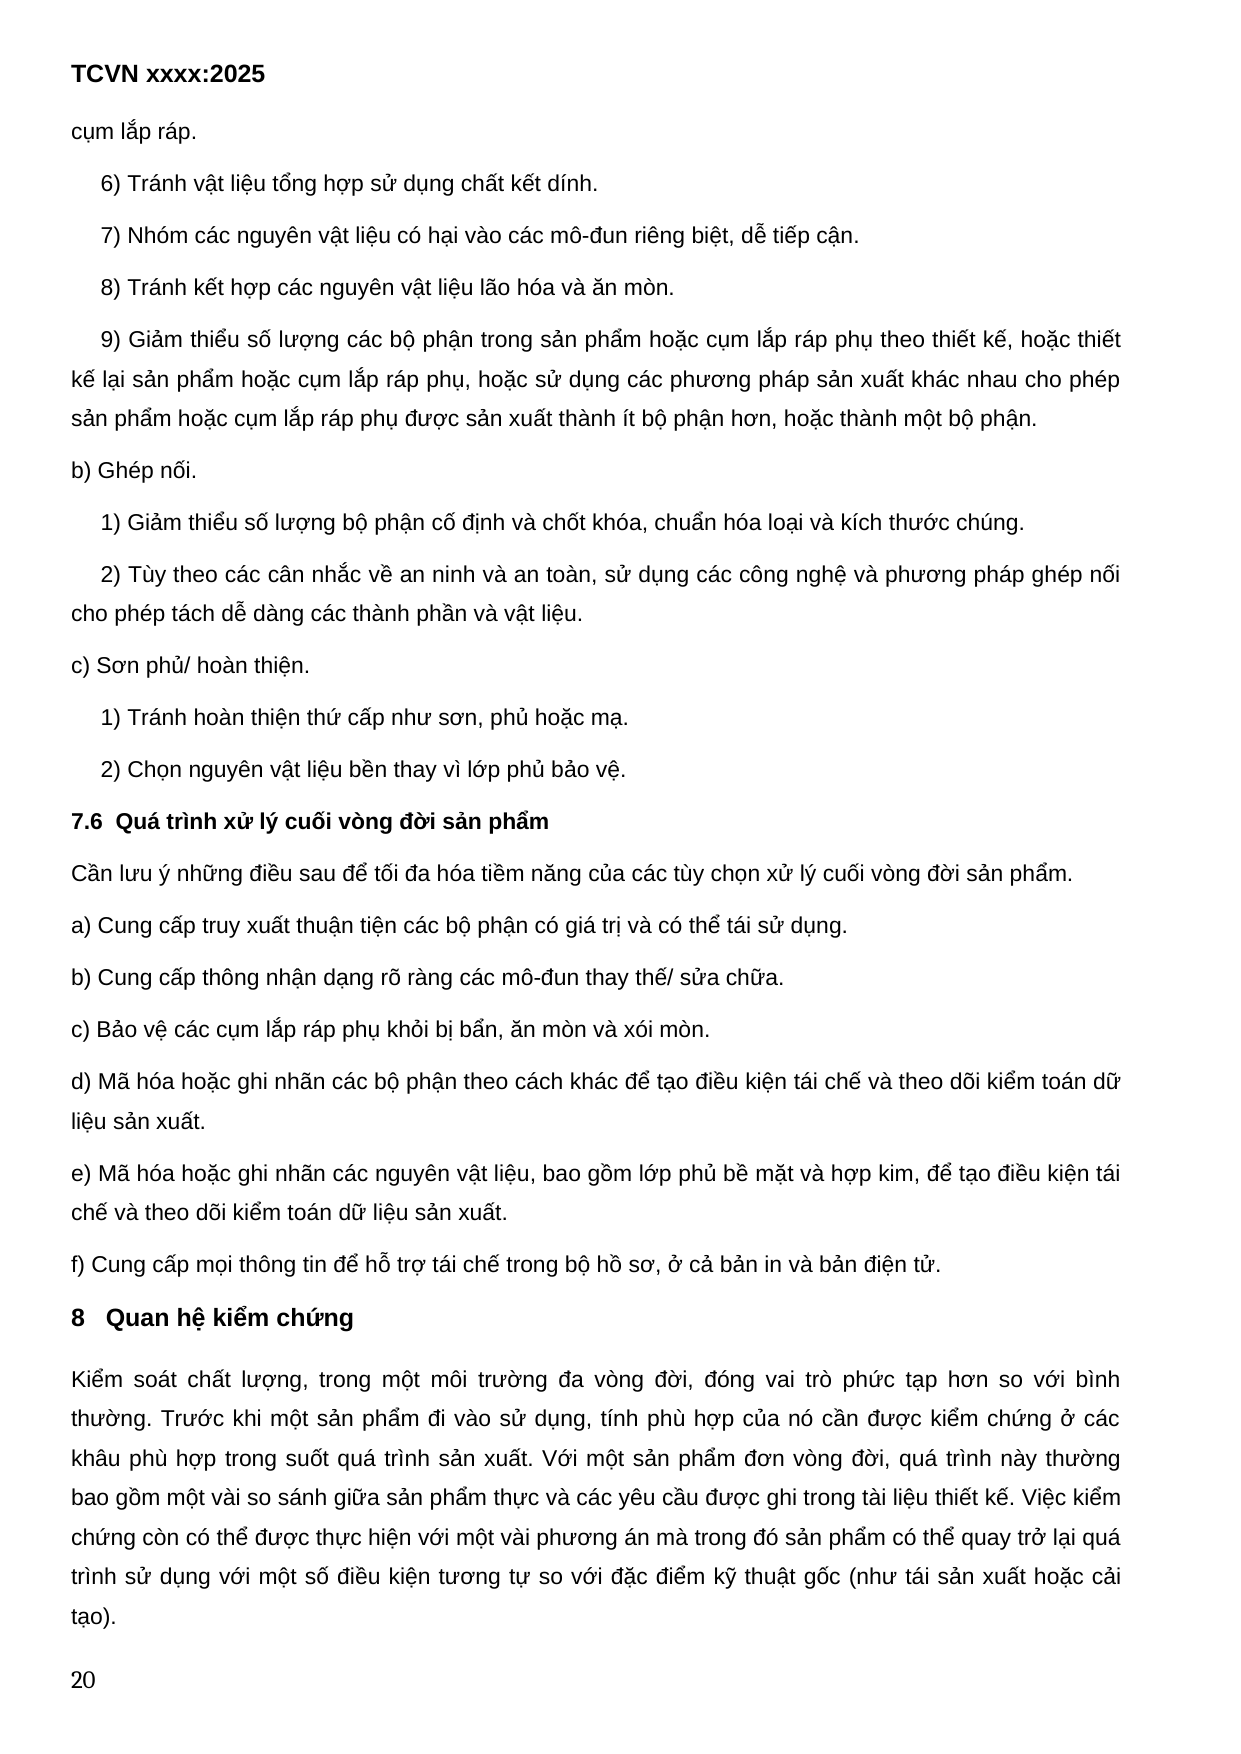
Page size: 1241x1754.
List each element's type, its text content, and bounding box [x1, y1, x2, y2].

text 1) Giảm thiểu số lượng bộ phận cố định và chốt khóa, chuẩn hóa loại và kích thước chúng. [71, 509, 1122, 535]
text 1) Tránh hoàn thiện thứ cấp như sơn, phủ hoặc mạ. [71, 704, 1122, 731]
text d) Mã hóa hoặc ghi nhãn các bộ phận theo cách khác để tạo điều kiện tái chế và theo dõi kiểm toán dữ liệu sản xuất. [71, 1068, 1122, 1134]
text 5) Lựa chọn nguyên vật liệu có tuổi thọ thành phần tương tự để phù hợp với tuổi thọ thiết kế của cụm lắp ráp. [71, 118, 1122, 144]
subtitle 8 Quan hệ kiểm chứng [71, 1303, 1122, 1332]
text a) Cung cấp truy xuất thuận tiện các bộ phận có giá trị và có thể tái sử dụng. [71, 912, 1122, 939]
text Kiểm soát chất lượng, trong một môi trường đa vòng đời, đóng vai trò phức tạp hơn so với bình thường. Trước khi một sản phẩm đi vào sử dụng, tính phù hợp của nó cần được kiểm chứng ở các khâu phù hợp trong suốt quá trình sản xuất. Với một sản phẩm đơn vòng đời, quá trình này thường bao gồm một vài so sánh giữa sản phẩm thực và các yêu cầu được ghi trong tài liệu thiết kế. Việc kiểm chứng còn có thể được thực hiện với một vài phương án mà trong đó sản phẩm có thể quay trở lại quá trình sử dụng với một số điều kiện tương tự so với đặc điểm kỹ thuật gốc (như tái sản xuất hoặc cải tạo). [71, 1366, 1122, 1629]
text b) Ghép nối. [71, 457, 1122, 483]
text b) Cung cấp thông nhận dạng rõ ràng các mô-đun thay thế/ sửa chữa. [71, 964, 1122, 991]
text 7) Nhóm các nguyên vật liệu có hại vào các mô-đun riêng biệt, dễ tiếp cận. [71, 222, 1122, 248]
text 2) Tùy theo các cân nhắc về an ninh và an toàn, sử dụng các công nghệ và phương pháp ghép nối cho phép tách dễ dàng các thành phần và vật liệu. [71, 561, 1122, 627]
text 9) Giảm thiểu số lượng các bộ phận trong sản phẩm hoặc cụm lắp ráp phụ theo thiết kế, hoặc thiết kế lại sản phẩm hoặc cụm lắp ráp phụ, hoặc sử dụng các phương pháp sản xuất khác nhau cho phép sản phẩm hoặc cụm lắp ráp phụ được sản xuất thành ít bộ phận hơn, hoặc thành một bộ phận. [71, 326, 1122, 431]
text Cần lưu ý những điều sau để tối đa hóa tiềm năng của các tùy chọn xử lý cuối vòng đời sản phẩm. [71, 860, 1122, 887]
subtitle 7.6 Quá trình xử lý cuối vòng đời sản phẩm [71, 808, 1122, 835]
text f) Cung cấp mọi thông tin để hỗ trợ tái chế trong bộ hồ sơ, ở cả bản in và bản điện tử. [71, 1251, 1122, 1277]
text c) Bảo vệ các cụm lắp ráp phụ khỏi bị bẩn, ăn mòn và xói mòn. [71, 1016, 1122, 1043]
text 6) Tránh vật liệu tổng hợp sử dụng chất kết dính. [71, 170, 1122, 196]
text e) Mã hóa hoặc ghi nhãn các nguyên vật liệu, bao gồm lớp phủ bề mặt và hợp kim, để tạo điều kiện tái chế và theo dõi kiểm toán dữ liệu sản xuất. [71, 1160, 1122, 1226]
text 8) Tránh kết hợp các nguyên vật liệu lão hóa và ăn mòn. [71, 274, 1122, 300]
text 2) Chọn nguyên vật liệu bền thay vì lớp phủ bảo vệ. [71, 756, 1122, 783]
text c) Sơn phủ/ hoàn thiện. [71, 652, 1122, 679]
